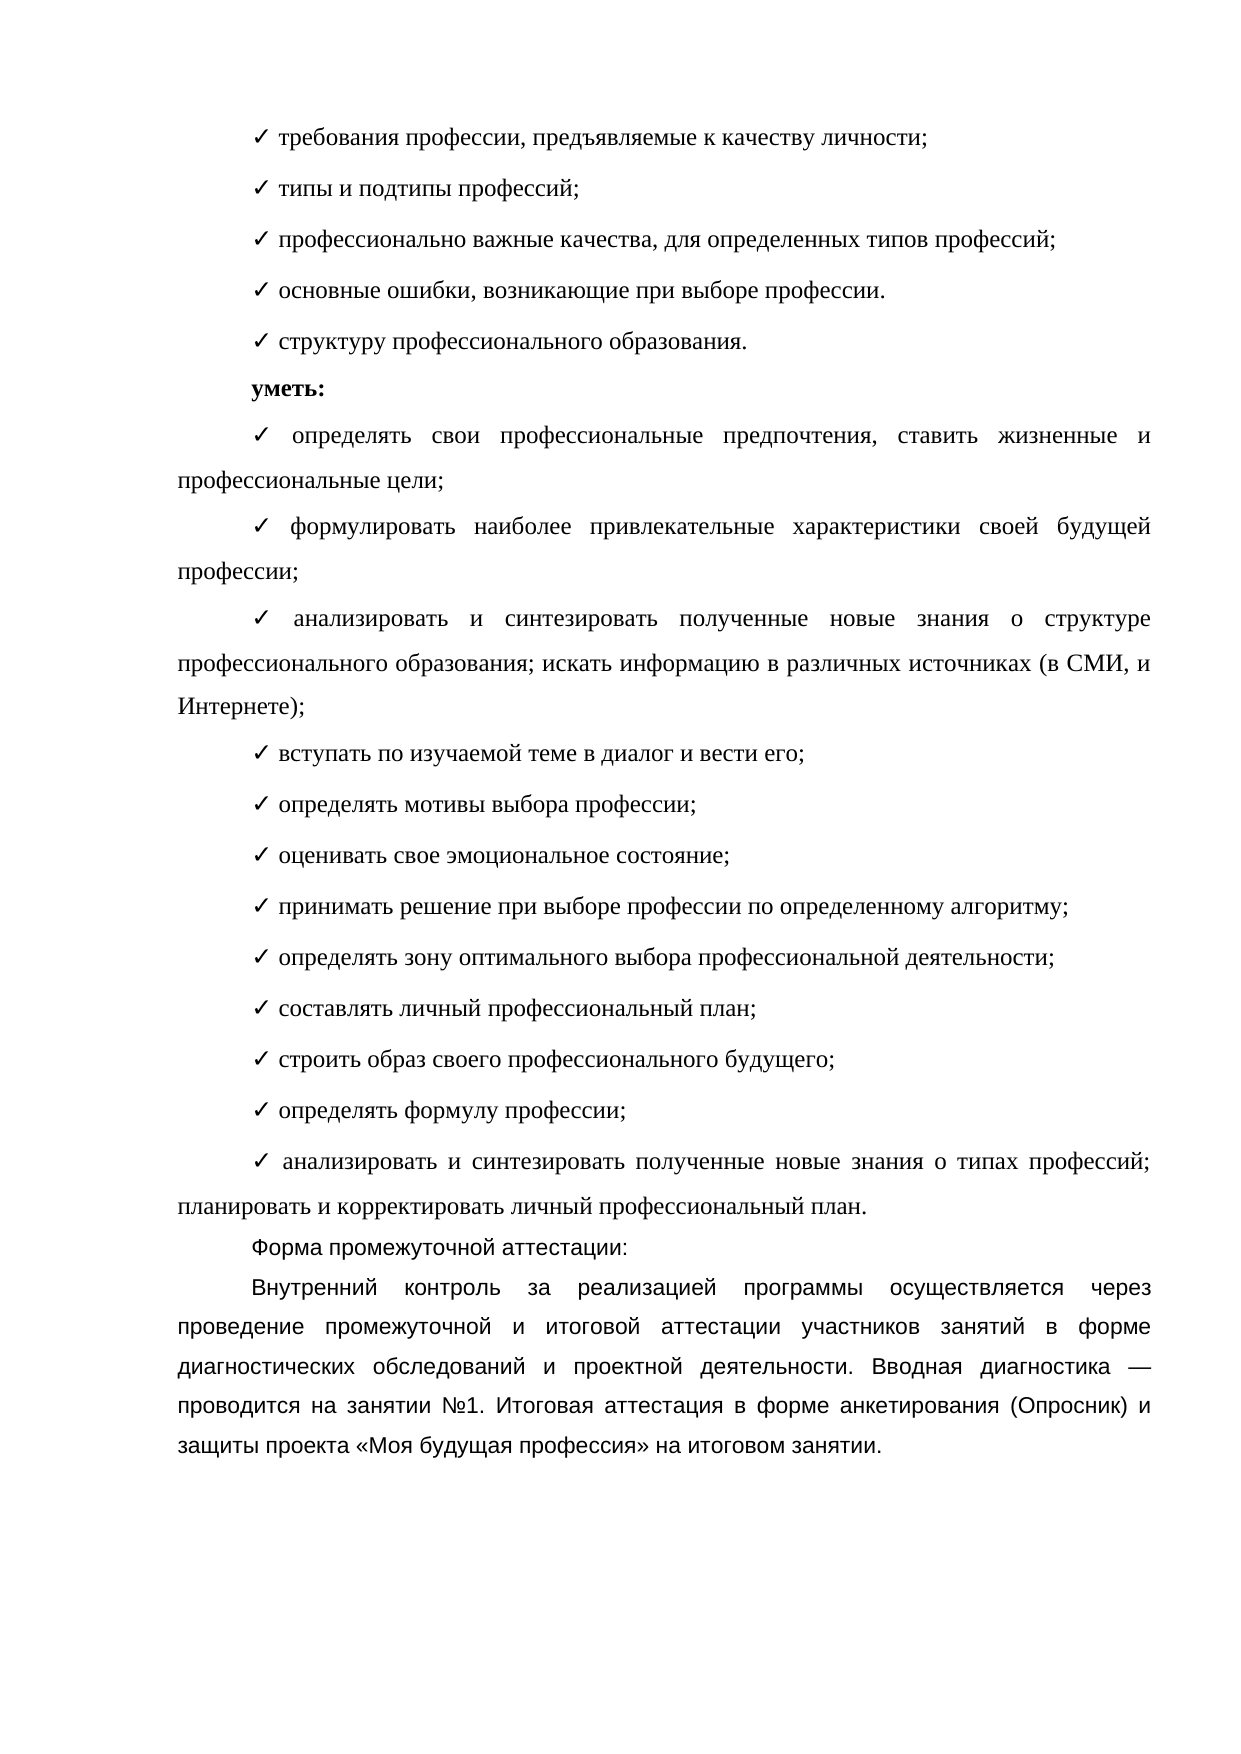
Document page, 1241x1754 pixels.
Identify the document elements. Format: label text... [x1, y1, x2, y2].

text ✓ оценивать свое эмоциональное состояние; [177, 836, 1152, 870]
text ✓ определять свои профессиональные предпочтения, ставить жизненные и профессиональные цели; [177, 416, 1152, 494]
text ✓ определять мотивы выбора профессии; [177, 785, 1152, 819]
text ✓ формулировать наиболее привлекательные характеристики своей будущей профессии; [177, 508, 1152, 585]
text ✓ требования профессии, предъявляемые к качеству личности; [177, 118, 1152, 152]
text ✓ основные ошибки, возникающие при выборе профессии. [177, 271, 1152, 305]
text Форма промежуточной аттестации: [177, 1234, 1152, 1261]
text ✓ принимать решение при выборе профессии по определенному алгоритму; [177, 887, 1152, 921]
text ✓ профессионально важные качества, для определенных типов профессий; [177, 220, 1152, 254]
text ✓ определять зону оптимального выбора профессиональной деятельности; [177, 938, 1152, 972]
text ✓ типы и подтипы профессий; [177, 169, 1152, 203]
text ✓ анализировать и синтезировать полученные новые знания о структуре профессионального образования; искать информацию в различных источниках (в СМИ, и Интернете); [177, 599, 1152, 720]
text ✓ определять формулу профессии; [177, 1092, 1152, 1126]
text ✓ вступать по изучаемой теме в диалог и вести его; [177, 734, 1152, 768]
text ✓ составлять личный профессиональный план; [177, 989, 1152, 1023]
text ✓ структуру профессионального образования. [177, 322, 1152, 356]
text ✓ анализировать и синтезировать полученные новые знания о типах профессий; планировать и корректировать личный профессиональный план. [177, 1143, 1152, 1220]
text уметь: [177, 373, 1152, 402]
text Внутренний контроль за реализацией программы осуществляется через проведение промежуточной и итоговой аттестации участников занятий в форме диагностических обследований и проектной деятельности. Вводная диагностика — проводится на занятии №1. Итоговая аттестация в форме анкетирования (Опросник) и защиты проекта «Моя будущая профессия» на итоговом занятии. [177, 1274, 1152, 1458]
text ✓ строить образ своего профессионального будущего; [177, 1041, 1152, 1074]
